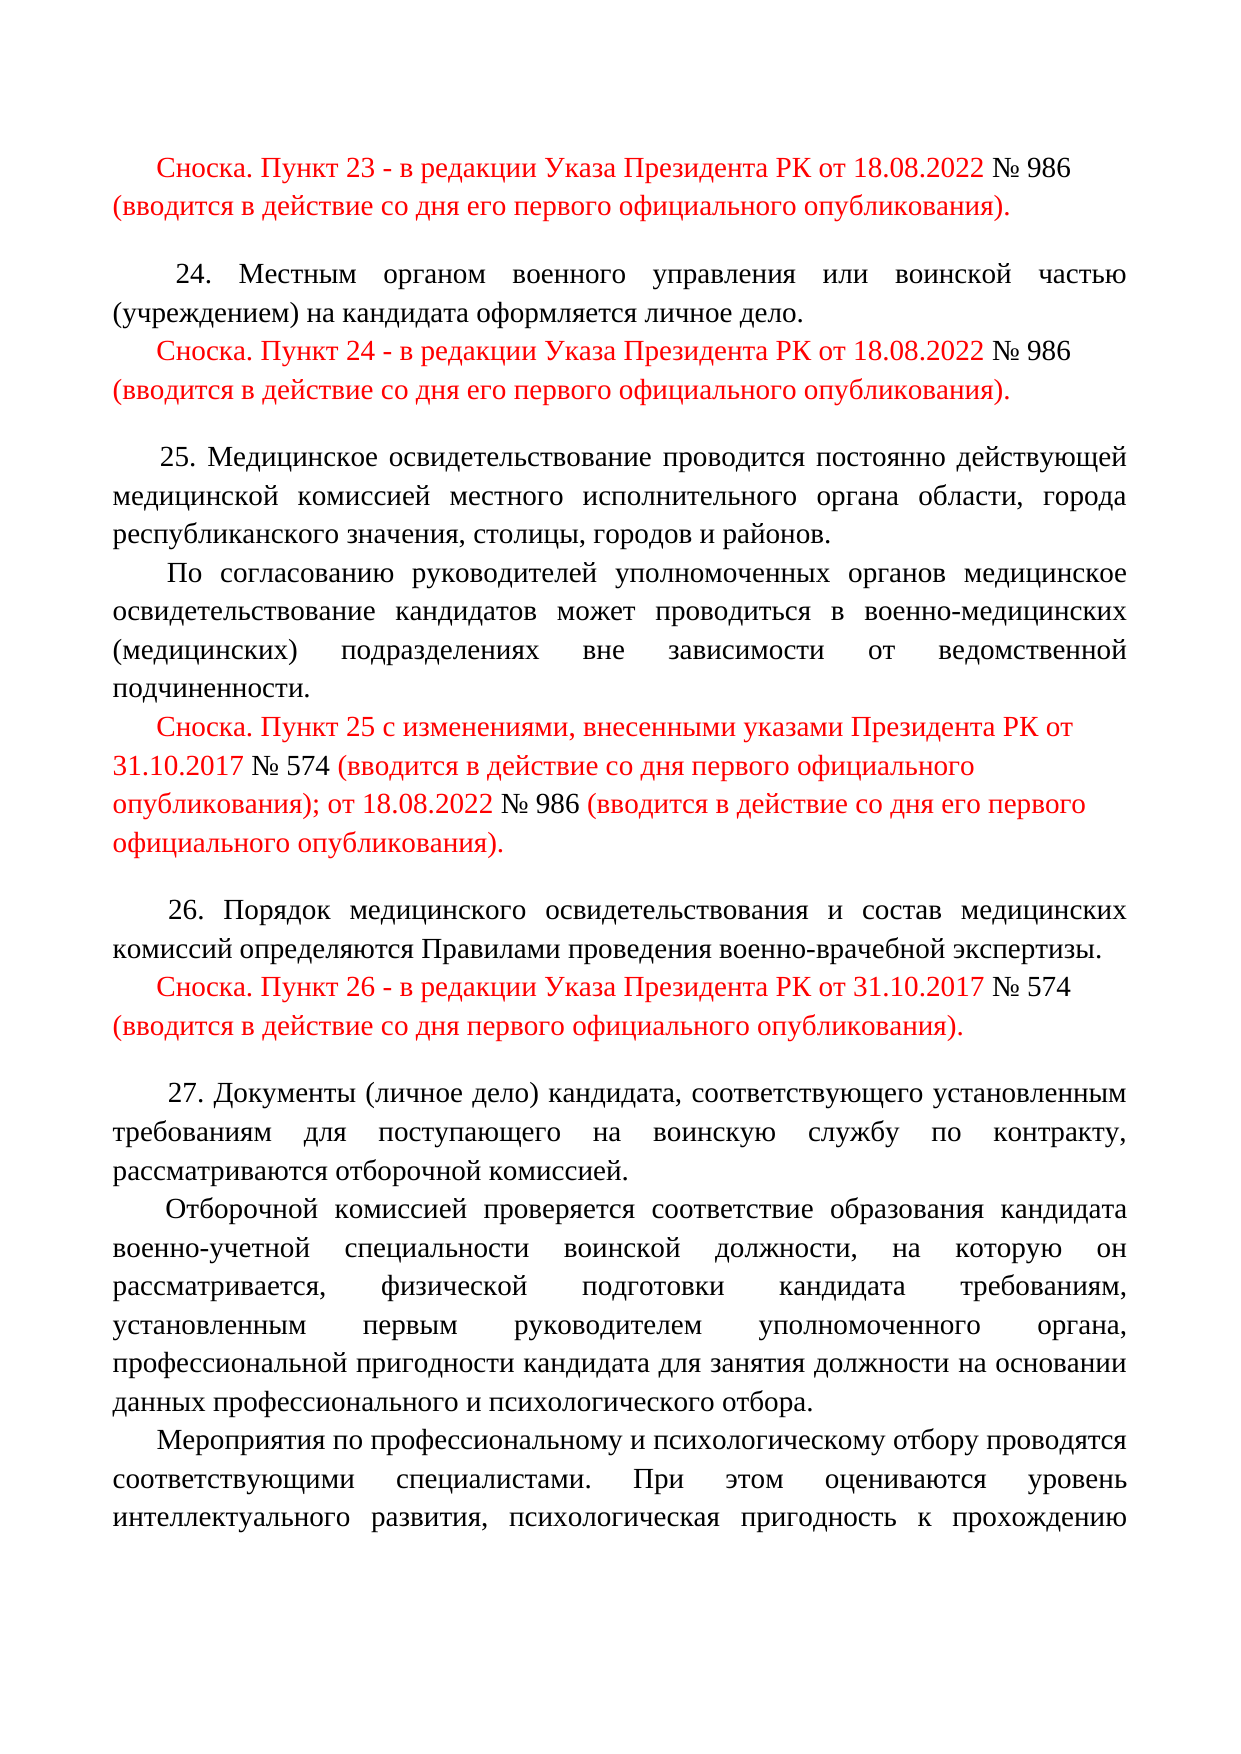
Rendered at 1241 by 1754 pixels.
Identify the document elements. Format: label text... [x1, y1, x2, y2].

text По согласованию руководителей уполномоченных органов медицинское освидетельствование кандидатов может проводиться в военно-медицинских (медицинских) подразделениях вне зависимости от ведомственной подчиненности. [112, 555, 1128, 704]
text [112, 1422, 1128, 1533]
text Сноска. Пункт 23 - в редакции Указа Президента РК от 18.08.2022 № 986 (вводится в действие со дня его первого официального опубликования). [112, 150, 1128, 252]
text 24. Местным органом военного управления или воинской частью (учреждением) на кандидата оформляется личное дело. [112, 256, 1128, 328]
text Сноска. Пункт 25 с изменениями, внесенными указами Президента РК от 31.10.2017 № 574 (вводится в действие со дня первого официального опубликования); от 18.08.2022 № 986 (вводится в действие со дня его первого официального опубликования). [112, 709, 1128, 888]
text 25. Медицинское освидетельствование проводится постоянно действующей медицинской комиссией местного исполнительного органа области, города республиканского значения, столицы, городов и районов. [112, 439, 1128, 550]
text 27. Документы (личное дело) кандидата, соответствующего установленным требованиям для поступающего на воинскую службу по контракту, рассматриваются отборочной комиссией. [112, 1076, 1128, 1186]
text Отборочной комиссией проверяется соответствие образования кандидата военно-учетной специальности воинской должности, на которую он рассматривается, физической подготовки кандидата требованиям, установленным первым руководителем уполномоченного органа, профессиональной пригодности кандидата для занятия должности на основании данных профессионального и психологического отбора. [112, 1191, 1128, 1417]
text Сноска. Пункт 24 - в редакции Указа Президента РК от 18.08.2022 № 986 (вводится в действие со дня его первого официального опубликования). [112, 333, 1128, 436]
text 26. Порядок медицинского освидетельствования и состав медицинских комиссий определяются Правилами проведения военно-врачебной экспертизы. [112, 892, 1128, 964]
text Сноска. Пункт 26 - в редакции Указа Президента РК от 31.10.2017 № 574 (вводится в действие со дня первого официального опубликования). [112, 969, 1128, 1072]
